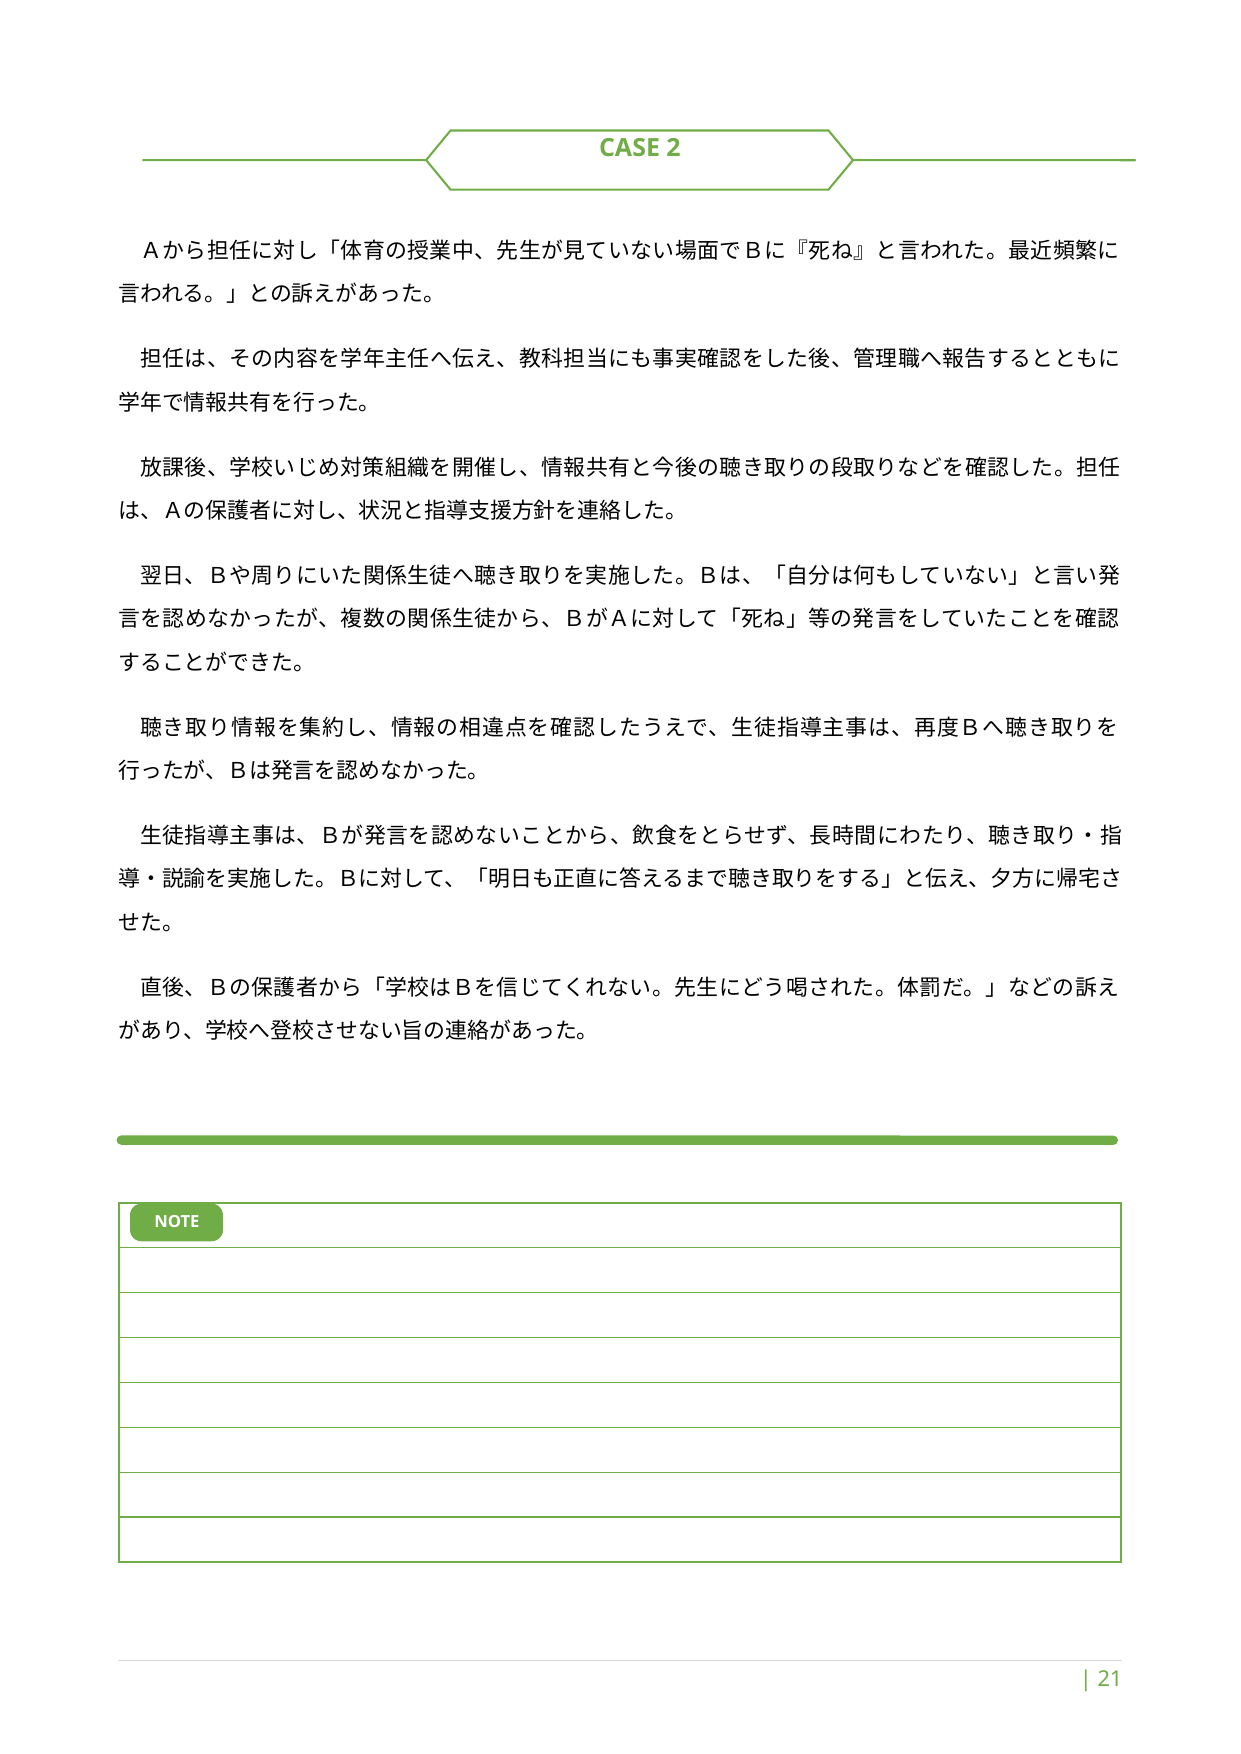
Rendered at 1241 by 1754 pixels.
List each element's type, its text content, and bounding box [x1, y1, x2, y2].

table_cell [120, 1428, 1120, 1471]
text 直後、Ｂの保護者から「学校はＢを信じてくれない。先生にどう喝された。体罰だ。」などの訴えがあり、学校へ登校させない旨の連絡があった。 [118, 964, 1122, 1050]
table_header [120, 1204, 1120, 1247]
text 聴き取り情報を集約し、情報の相違点を確認したうえで、生徒指導主事は、再度Ｂへ聴き取りを行ったが、Ｂは発言を認めなかった。 [118, 704, 1122, 790]
table_cell [120, 1518, 1120, 1561]
table_cell [120, 1473, 1120, 1516]
table_cell [120, 1383, 1120, 1426]
text 翌日、Ｂや周りにいた関係生徒へ聴き取りを実施した。Ｂは、「自分は何もしていない」と言い発言を認めなかったが、複数の関係生徒から、ＢがＡに対して「死ね」等の発言をしていたことを確認することができた。 [118, 552, 1122, 682]
table_cell [120, 1293, 1120, 1337]
text Ａから担任に対し「体育の授業中、先生が見ていない場面でＢに『死ね』と言われた。最近頻繁に言われる。」との訴えがあった。 [118, 227, 1122, 314]
text 放課後、学校いじめ対策組織を開催し、情報共有と今後の聴き取りの段取りなどを確認した。担任は、Ａの保護者に対し、状況と指導支援方針を連絡した。 [118, 444, 1122, 530]
table_cell [120, 1338, 1120, 1382]
table_cell [120, 1248, 1120, 1292]
text 担任は、その内容を学年主任へ伝え、教科担当にも事実確認をした後、管理職へ報告するとともに学年で情報共有を行った。 [118, 335, 1122, 422]
text 生徒指導主事は、Ｂが発言を認めないことから、飲食をとらせず、長時間にわたり、聴き取り・指導・説諭を実施した。Ｂに対して、「明日も正直に答えるまで聴き取りをする」と伝え、夕方に帰宅させた。 [118, 812, 1122, 942]
